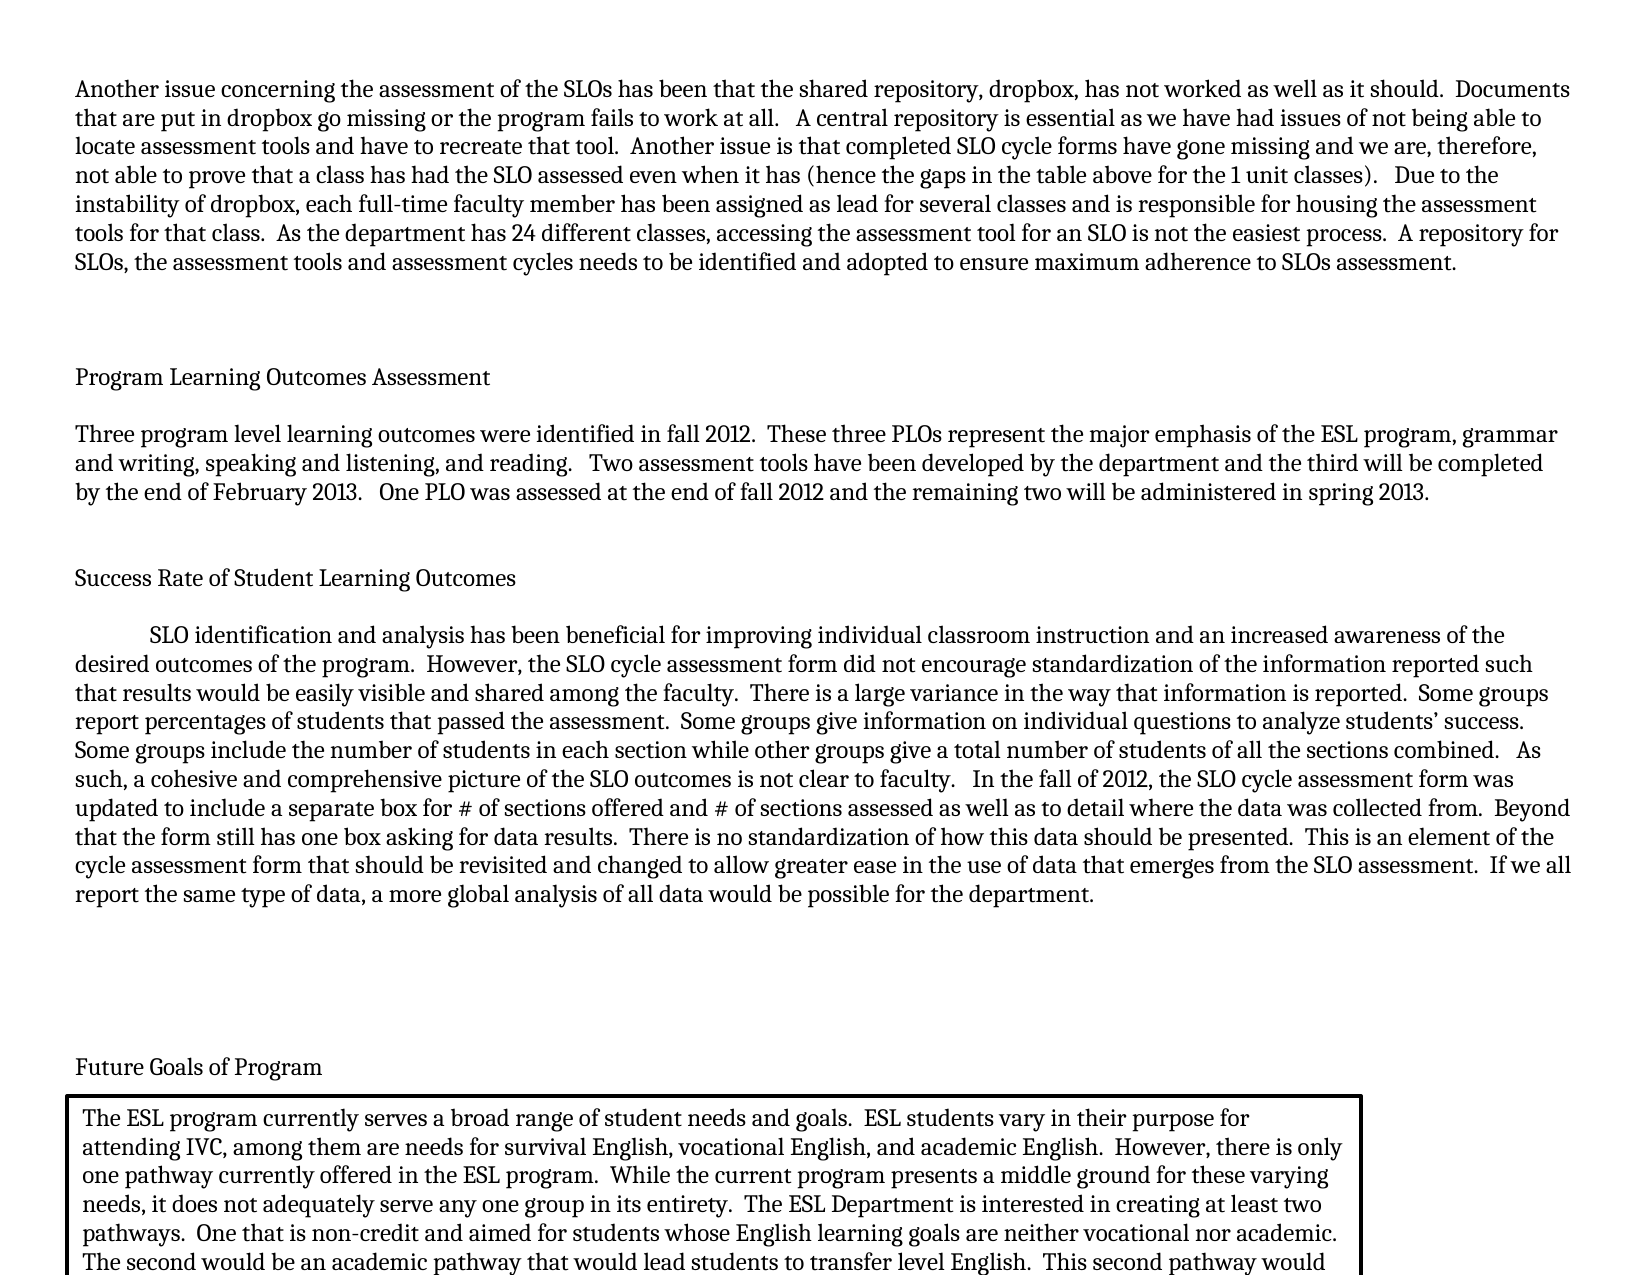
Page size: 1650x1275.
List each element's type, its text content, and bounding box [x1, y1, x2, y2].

text SLO identification and analysis has been beneficial for improving individual classroom instruction and an increased awareness of the desired outcomes of the program. However, the SLO cycle assessment form did not encourage standardization of the information reported such that results would be easily visible and shared among the faculty. There is a large variance in the way that information is reported. Some groups report percentages of students that passed the assessment. Some groups give information on individual questions to analyze students’ success. Some groups include the number of students in each section while other groups give a total number of students of all the sections combined. As such, a cohesive and comprehensive picture of the SLO outcomes is not clear to faculty. In the fall of 2012, the SLO cycle assessment form was updated to include a separate box for # of sections offered and # of sections assessed as well as to detail where the data was collected from. Beyond that the form still has one box asking for data results. There is no standardization of how this data should be presented. This is an element of the cycle assessment form that should be revisited and changed to allow greater ease in the use of data that emerges from the SLO assessment. If we all report the same type of data, a more global analysis of all data would be possible for the department. [75, 621, 1575, 909]
text Three program level learning outcomes were identified in fall 2012. These three PLOs represent the major emphasis of the ESL program, grammar and writing, speaking and listening, and reading. Two assessment tools have been developed by the department and the third will be completed by the end of February 2013. One PLO was assessed at the end of fall 2012 and the remaining two will be administered in spring 2013. [75, 420, 1575, 506]
text Success Rate of Student Learning Outcomes [75, 564, 1575, 592]
text Program Learning Outcomes Assessment [75, 362, 1575, 391]
text Future Goals of Program [75, 1052, 1575, 1081]
text Another issue concerning the assessment of the SLOs has been that the shared repository, dropbox, has not worked as well as it should. Documents that are put in dropbox go missing or the program fails to work at all. A central repository is essential as we have had issues of not being able to locate assessment tools and have to recreate that tool. Another issue is that completed SLO cycle forms have gone missing and we are, therefore, not able to prove that a class has had the SLO assessed even when it has (hence the gaps in the table above for the 1 unit classes). Due to the instability of dropbox, each full-time faculty member has been assigned as lead for several classes and is responsible for housing the assessment tools for that class. As the department has 24 different classes, accessing the assessment tool for an SLO is not the easiest process. A repository for SLOs, the assessment tools and assessment cycles needs to be identified and adopted to ensure maximum adherence to SLOs assessment. [75, 75, 1575, 276]
